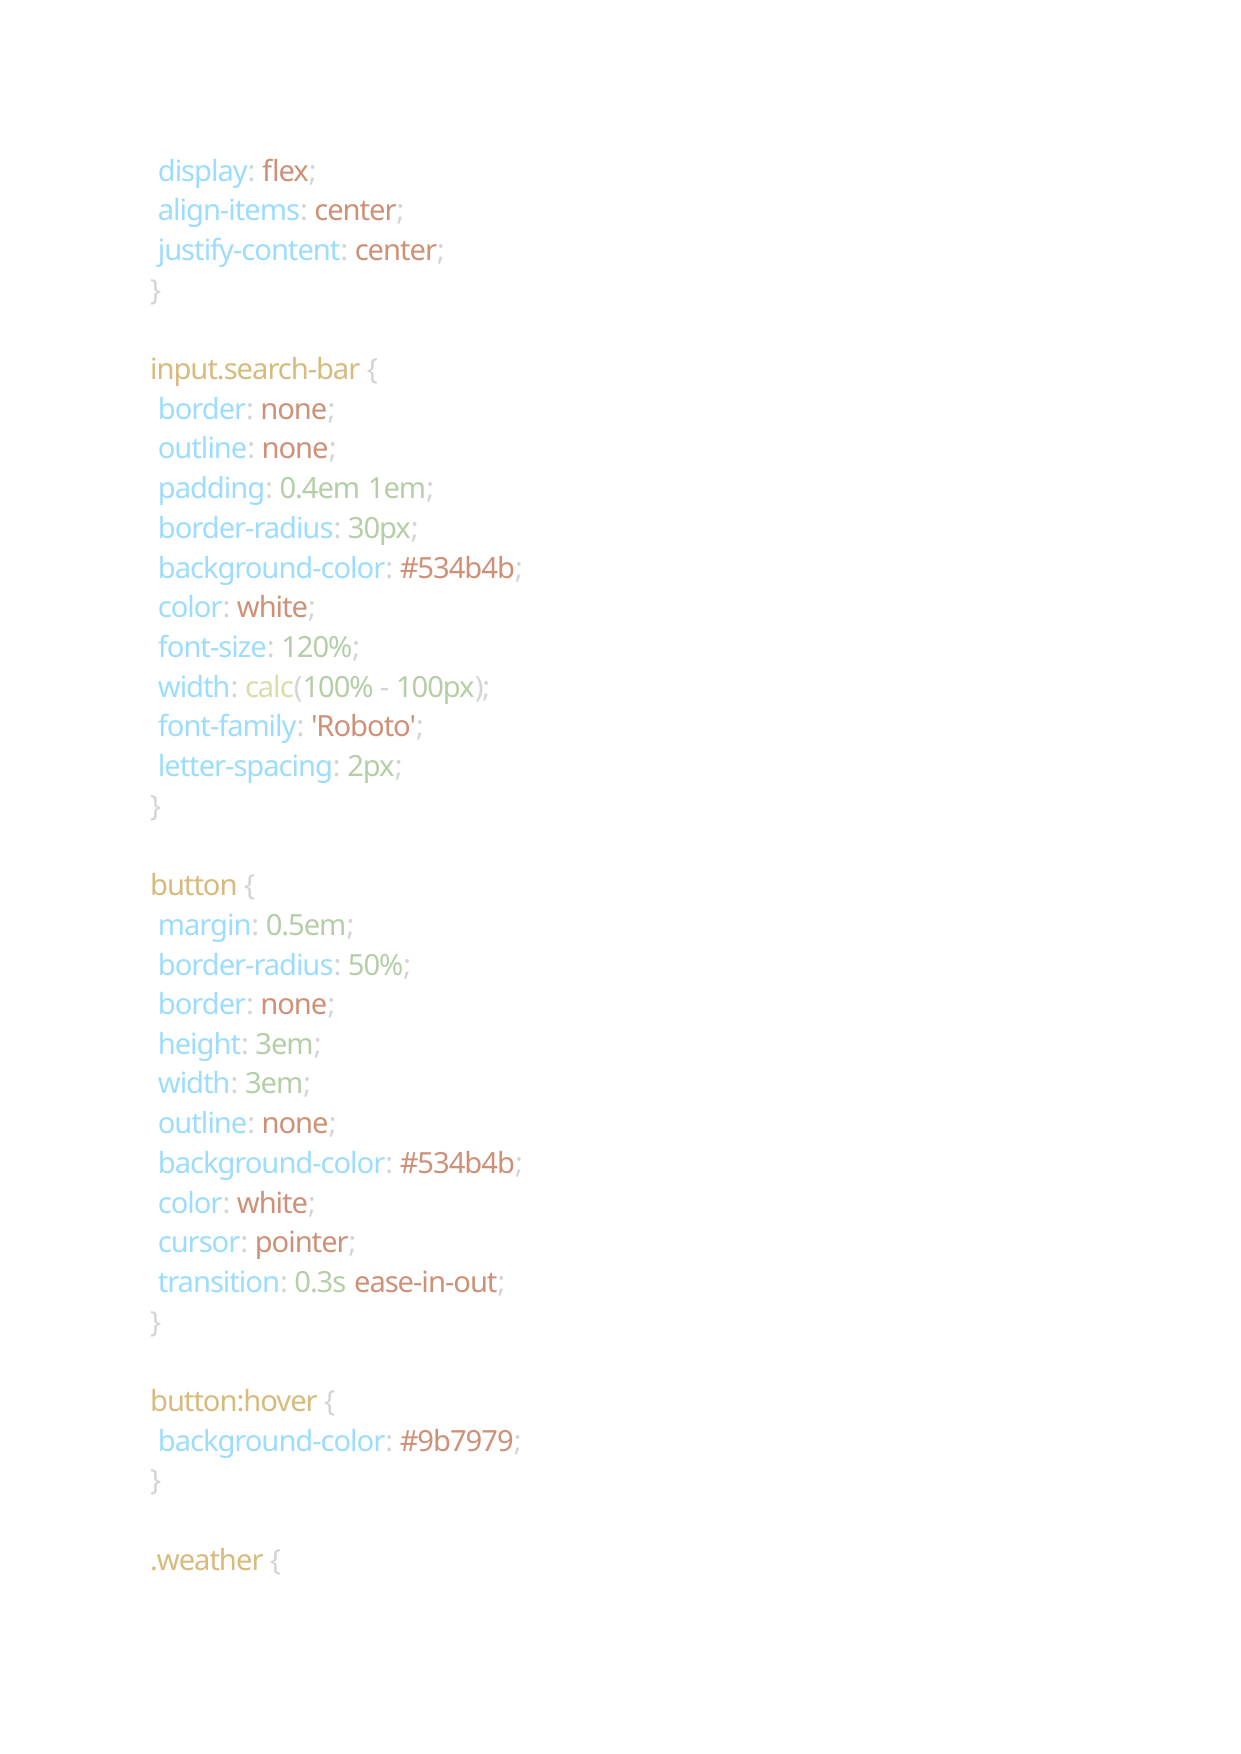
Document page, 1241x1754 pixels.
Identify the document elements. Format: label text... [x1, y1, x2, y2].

title justify-content: center; [150, 229, 1090, 269]
title } [150, 785, 1090, 825]
title input.search-bar { [150, 348, 1090, 388]
title width: calc(100% - 100px); [150, 666, 1090, 706]
title transition: 0.3s ease-in-out; [150, 1261, 1090, 1301]
title border: none; [150, 983, 1090, 1023]
title padding: 0.4em 1em; [150, 467, 1090, 507]
title button { [150, 864, 1090, 904]
title background-color: #9b7979; [150, 1420, 1090, 1460]
title font-size: 120%; [150, 626, 1090, 666]
title background-color: #534b4b; [150, 1142, 1090, 1182]
title outline: none; [150, 428, 1090, 467]
title button:hover { [150, 1380, 1090, 1420]
title outline: none; [150, 1102, 1090, 1142]
title align-items: center; [150, 190, 1090, 229]
title cursor: pointer; [150, 1222, 1090, 1261]
title .weather { [150, 1539, 1090, 1579]
title width: 3em; [150, 1063, 1090, 1102]
title color: white; [150, 1182, 1090, 1222]
title height: 3em; [150, 1023, 1090, 1063]
title color: white; [150, 587, 1090, 626]
title } [150, 269, 1090, 309]
title margin: 0.5em; [150, 904, 1090, 944]
title font-family: 'Roboto'; [150, 706, 1090, 745]
title } [150, 1301, 1090, 1341]
title letter-spacing: 2px; [150, 745, 1090, 785]
title background-color: #534b4b; [150, 547, 1090, 587]
title } [150, 1460, 1090, 1499]
title border: none; [150, 388, 1090, 428]
title border-radius: 50%; [150, 944, 1090, 983]
title border-radius: 30px; [150, 507, 1090, 547]
title display: flex; [150, 150, 1090, 190]
